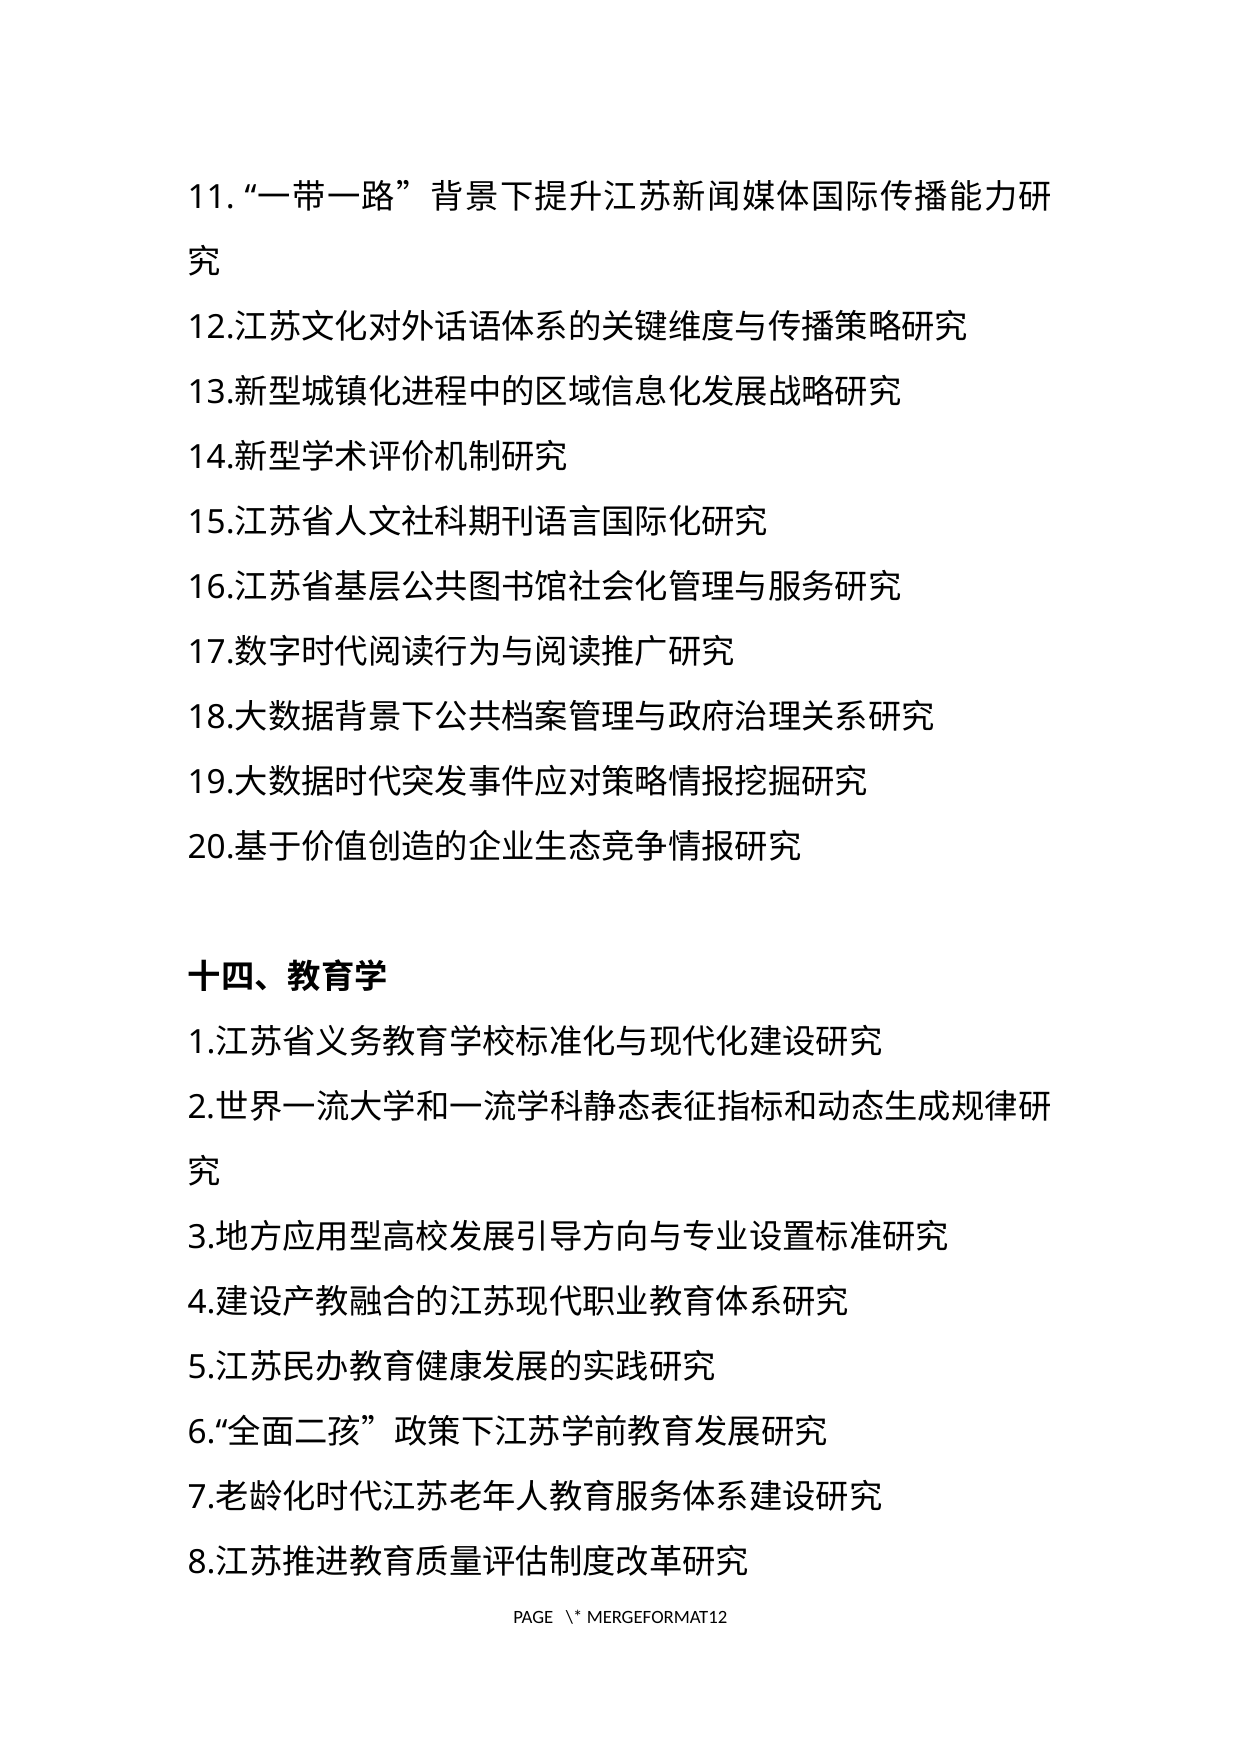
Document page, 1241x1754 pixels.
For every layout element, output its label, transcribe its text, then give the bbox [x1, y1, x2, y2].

text 4.建设产教融合的江苏现代职业教育体系研究 [187, 1267, 1053, 1332]
text 14.新型学术评价机制研究 [187, 422, 1053, 487]
text 19.大数据时代突发事件应对策略情报挖掘研究 [187, 747, 1053, 812]
text 18.大数据背景下公共档案管理与政府治理关系研究 [187, 682, 1053, 747]
text 十四、教育学 [187, 942, 1053, 1007]
text 3.地方应用型高校发展引导方向与专业设置标准研究 [187, 1202, 1053, 1267]
text 12.江苏文化对外话语体系的关键维度与传播策略研究 [187, 292, 1053, 357]
text 11. “一带一路”背景下提升江苏新闻媒体国际传播能力研究 [187, 162, 1053, 292]
text 15.江苏省人文社科期刊语言国际化研究 [187, 487, 1053, 552]
text 8.江苏推进教育质量评估制度改革研究 [187, 1527, 1053, 1592]
text 5.江苏民办教育健康发展的实践研究 [187, 1332, 1053, 1397]
text 1.江苏省义务教育学校标准化与现代化建设研究 [187, 1007, 1053, 1072]
text 16.江苏省基层公共图书馆社会化管理与服务研究 [187, 552, 1053, 617]
text 7.老龄化时代江苏老年人教育服务体系建设研究 [187, 1462, 1053, 1527]
text 2.世界一流大学和一流学科静态表征指标和动态生成规律研究 [187, 1072, 1053, 1202]
text 13.新型城镇化进程中的区域信息化发展战略研究 [187, 357, 1053, 422]
text 17.数字时代阅读行为与阅读推广研究 [187, 617, 1053, 682]
text 20.基于价值创造的企业生态竞争情报研究 [187, 812, 1053, 877]
text 6.“全面二孩”政策下江苏学前教育发展研究 [187, 1397, 1053, 1462]
